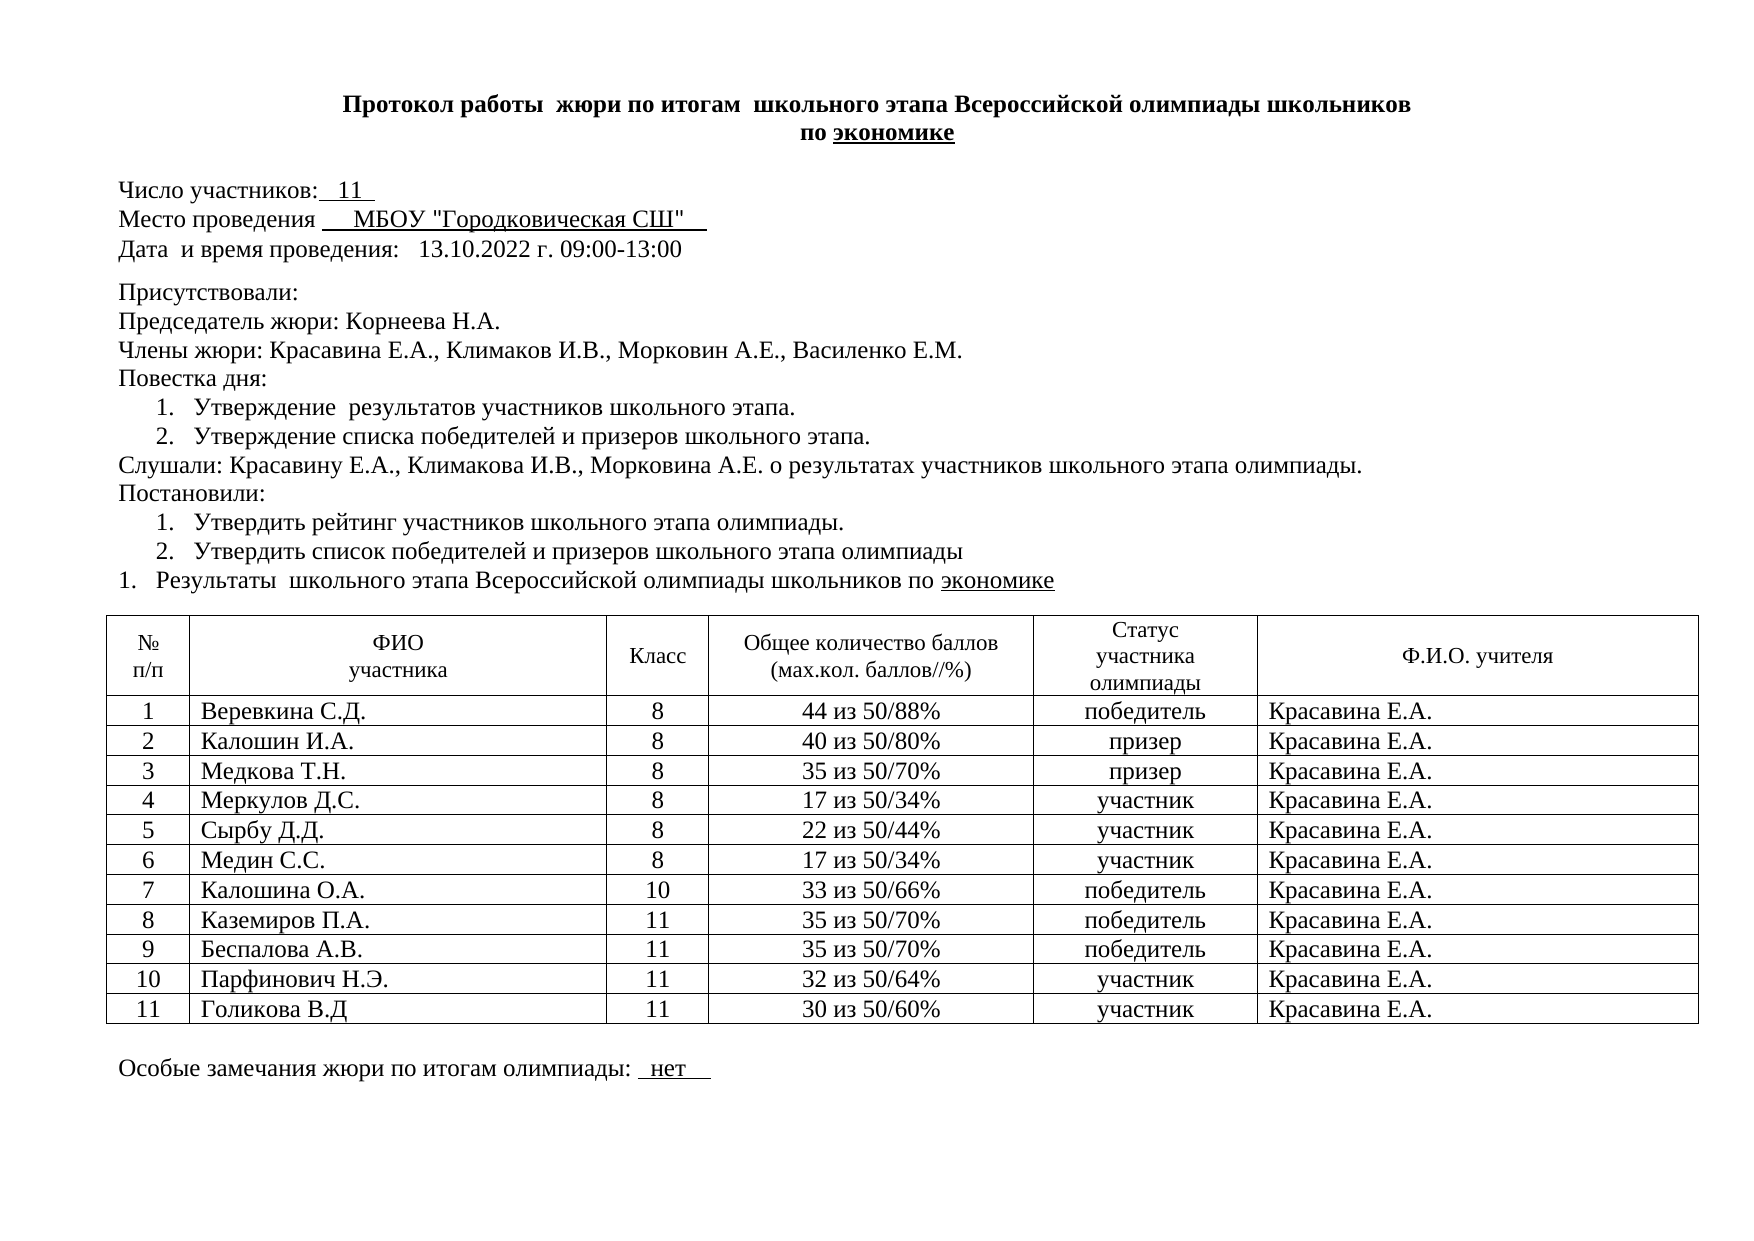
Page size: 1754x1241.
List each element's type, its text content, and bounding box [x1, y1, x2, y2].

table_cell 9 [107, 935, 189, 963]
table_cell Калошин И.А. [190, 726, 606, 755]
text Дата и время проведения: 13.10.2022 г. 09:00-13:00 [118, 234, 1636, 263]
table_cell 17 из 50/34% [709, 845, 1033, 874]
table_cell 5 [107, 815, 189, 844]
list Утвердить список победителей и призеров школьного этапа олимпиады [156, 536, 1636, 565]
table_cell 35 из 50/70% [709, 756, 1033, 784]
table_cell Медин С.С. [190, 845, 606, 874]
text Протокол работы жюри по итогам школьного этапа Всероссийской олимпиады школьников [118, 89, 1636, 117]
table_header № п/п [107, 616, 189, 695]
table_cell 7 [107, 875, 189, 904]
table_cell победитель [1034, 696, 1257, 725]
table_cell 10 [607, 875, 708, 904]
table_cell участник [1034, 815, 1257, 844]
table_cell 11 [607, 935, 708, 963]
table_cell Парфинович Н.Э. [190, 964, 606, 993]
table_cell 2 [107, 726, 189, 755]
table_cell Красавина Е.А. [1258, 935, 1698, 963]
table_cell призер [1034, 756, 1257, 784]
list Утвердить рейтинг участников школьного этапа олимпиады. [156, 507, 1636, 536]
table_header ФИО участника [190, 616, 606, 695]
table_cell 8 [607, 786, 708, 814]
table_cell Красавина Е.А. [1258, 964, 1698, 993]
table_cell Голикова В.Д [190, 994, 606, 1023]
table_cell победитель [1034, 875, 1257, 904]
table_cell Красавина Е.А. [1258, 786, 1698, 814]
table_cell Сырбу Д.Д. [190, 815, 606, 844]
text Председатель жюри: Корнеева Н.А. [118, 306, 1636, 335]
table_cell Веревкина С.Д. [190, 696, 606, 725]
text Число участников: 11 .. [118, 175, 1636, 204]
table_cell 17 из 50/34% [709, 786, 1033, 814]
table_cell Калошина О.А. [190, 875, 606, 904]
table_cell 4 [107, 786, 189, 814]
text Повестка дня: [118, 363, 1636, 392]
table_header Статус участника олимпиады [1034, 616, 1257, 695]
table_cell участник [1034, 964, 1257, 993]
table_cell призер [1034, 726, 1257, 755]
table_cell 3 [107, 756, 189, 784]
list Утверждение списка победителей и призеров школьного этапа. [156, 421, 1636, 450]
list Утверждение результатов участников школьного этапа. [156, 392, 1636, 421]
table_cell участник [1034, 786, 1257, 814]
table_cell 8 [607, 756, 708, 784]
text по экономике [118, 117, 1636, 146]
table_cell 8 [107, 905, 189, 933]
text Члены жюри: Красавина Е.А., Климаков И.В., Морковин А.Е., Василенко Е.М. [118, 335, 1636, 363]
table_cell 8 [607, 726, 708, 755]
text Особые замечания жюри по итогам олимпиады: нет . [118, 1053, 1636, 1081]
table_cell 11 [107, 994, 189, 1023]
table_cell 35 из 50/70% [709, 905, 1033, 933]
table_cell 6 [107, 845, 189, 874]
table_cell 32 из 50/64% [709, 964, 1033, 993]
table_header Ф.И.О. учителя [1258, 616, 1698, 695]
table_cell Красавина Е.А. [1258, 905, 1698, 933]
table_cell Беспалова А.В. [190, 935, 606, 963]
table_cell 11 [607, 964, 708, 993]
table_cell 8 [607, 696, 708, 725]
table_cell Красавина Е.А. [1258, 726, 1698, 755]
table_cell Красавина Е.А. [1258, 815, 1698, 844]
table_cell 11 [607, 905, 708, 933]
table_cell 40 из 50/80% [709, 726, 1033, 755]
table_cell 8 [607, 815, 708, 844]
table_cell Красавина Е.А. [1258, 756, 1698, 784]
table_cell Медкова Т.Н. [190, 756, 606, 784]
text Слушали: Красавину Е.А., Климакова И.В., Морковина А.Е. о результатах участников школьного этапа олимпиады. [118, 450, 1636, 478]
table_cell 33 из 50/66% [709, 875, 1033, 904]
table_cell Красавина Е.А. [1258, 696, 1698, 725]
table_cell Меркулов Д.С. [190, 786, 606, 814]
table_cell Каземиров П.А. [190, 905, 606, 933]
table_header Общее количество баллов (мах.кол. баллов//%) [709, 616, 1033, 695]
table_cell 8 [607, 845, 708, 874]
table_cell Красавина Е.А. [1258, 994, 1698, 1023]
table_cell Красавина Е.А. [1258, 875, 1698, 904]
table_cell участник [1034, 845, 1257, 874]
table_cell 1 [107, 696, 189, 725]
table_cell Красавина Е.А. [1258, 845, 1698, 874]
table_cell 11 [607, 994, 708, 1023]
table_cell участник [1034, 994, 1257, 1023]
table_header Класс [607, 616, 708, 695]
text Постановили: [118, 478, 1636, 507]
table_cell победитель [1034, 935, 1257, 963]
table_cell 44 из 50/88% [709, 696, 1033, 725]
table_cell 10 [107, 964, 189, 993]
text Присутствовали: [118, 277, 1636, 306]
list Результаты школьного этапа Всероссийской олимпиады школьников по экономике [118, 565, 1636, 593]
table_cell 35 из 50/70% [709, 935, 1033, 963]
text Место проведения МБОУ "Городковическая СШ" . [118, 204, 1636, 234]
table_cell 22 из 50/44% [709, 815, 1033, 844]
table_cell победитель [1034, 905, 1257, 933]
table_cell 30 из 50/60% [709, 994, 1033, 1023]
